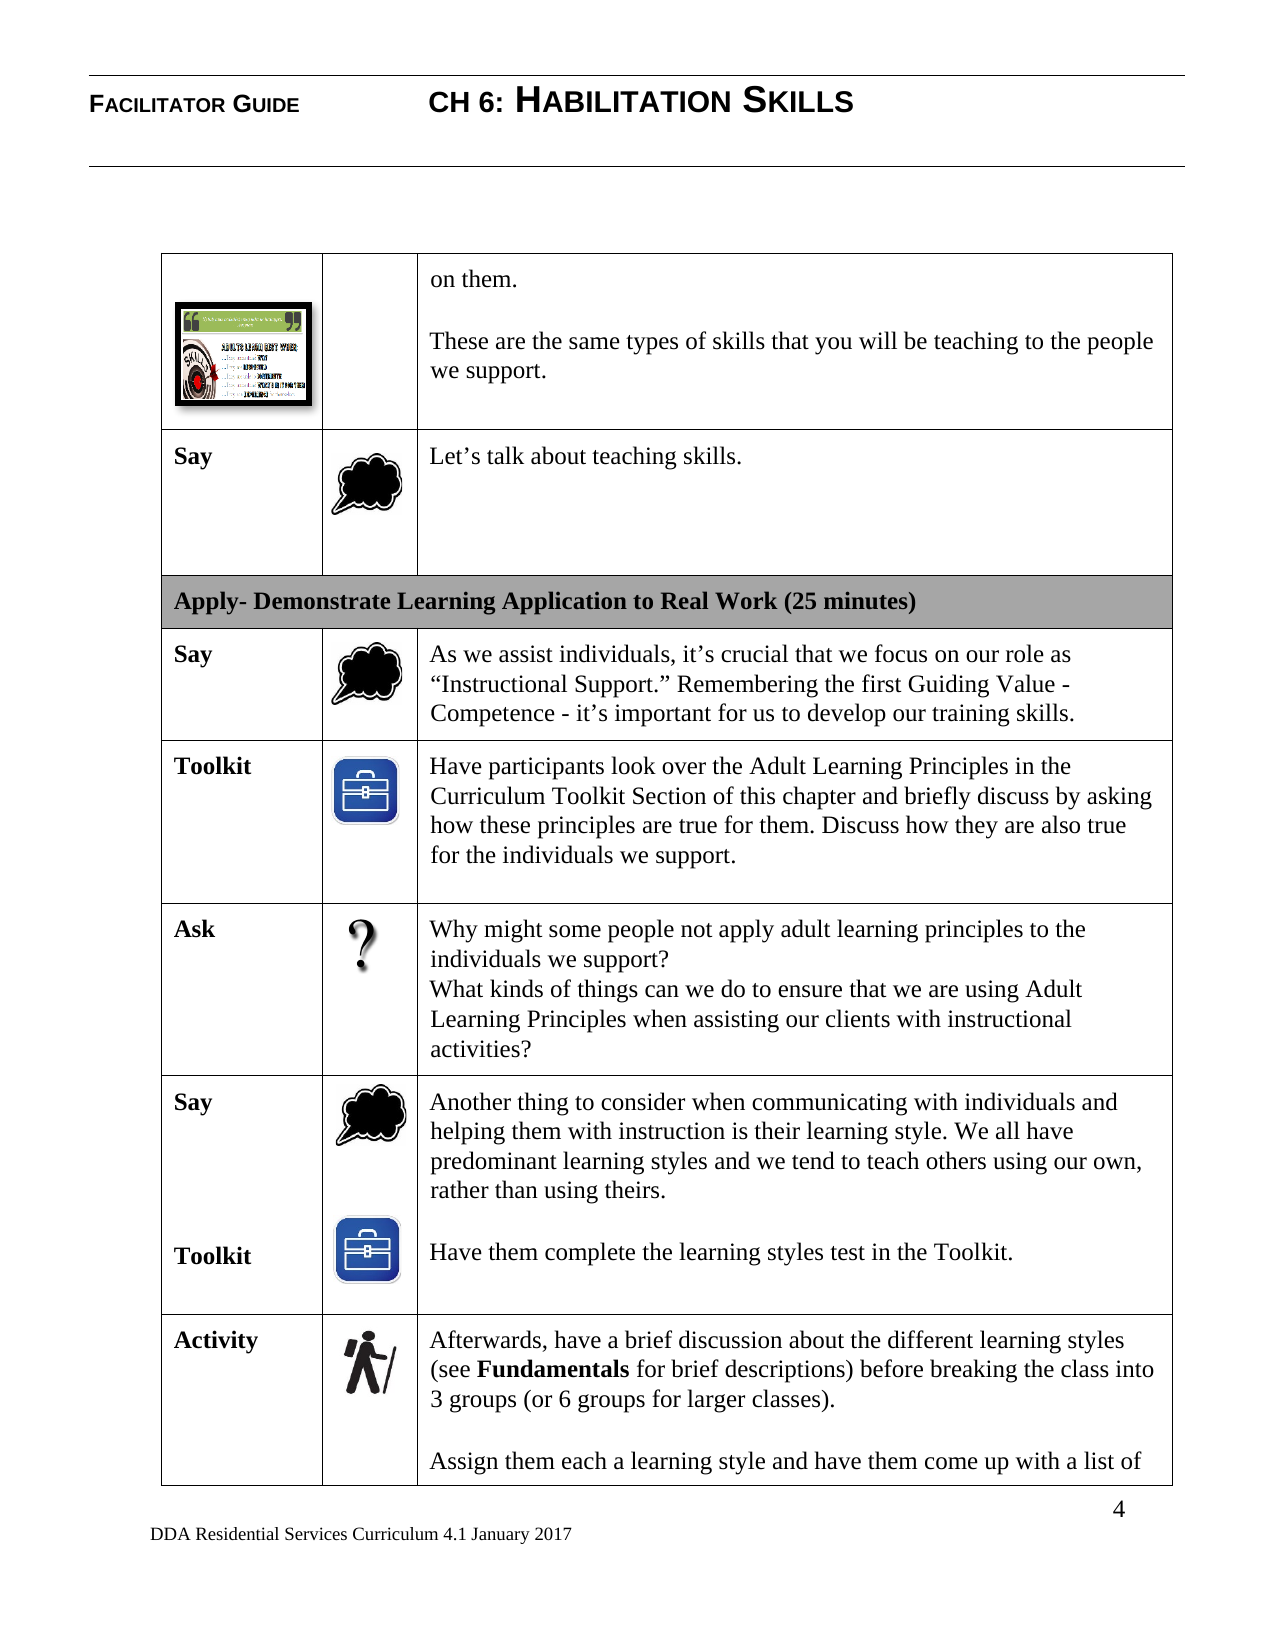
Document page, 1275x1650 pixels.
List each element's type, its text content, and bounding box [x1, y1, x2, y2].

table_cell Say [162, 629, 322, 740]
table_cell As we assist individuals, it’s crucial that we focus on our role as “Instructional Support.” Remembering the first Guiding Value - Competence - it’s important for us to develop our training skills. [418, 629, 1172, 740]
table_cell Toolkit [162, 741, 322, 903]
table_cell Apply- Demonstrate Learning Application to Real Work (25 minutes) [162, 576, 1172, 628]
table_cell [323, 1076, 417, 1313]
table_cell [323, 1315, 417, 1485]
table_cell Have participants look over the Adult Learning Principles in the Curriculum Toolkit Section of this chapter and briefly discuss by asking how these principles are true for them. Discuss how they are also true for the individuals we support. [418, 741, 1172, 903]
picture [331, 642, 403, 705]
table_cell Ask [162, 254, 322, 429]
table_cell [418, 1315, 1172, 1485]
picture [181, 309, 306, 400]
picture [333, 1215, 402, 1284]
picture [335, 1084, 407, 1146]
table_cell Why might some people not apply adult learning principles to the individuals we support? What kinds of things can we do to ensure that we are using Adult Learning Principles when assisting our clients with instructional activities? [418, 904, 1172, 1075]
table_cell Another thing to consider when communicating with individuals and helping them with instruction is their learning style. We all have predominant learning styles and we tend to teach others using our own, rather than using theirs. Have them complete the learning styles test in the Toolkit. [418, 1076, 1172, 1313]
table_cell [323, 904, 417, 1075]
picture [328, 1326, 408, 1397]
table_cell Say Toolkit [162, 1076, 322, 1313]
table_cell [323, 430, 417, 575]
table_cell Activity [162, 1315, 322, 1485]
table_cell [323, 254, 417, 429]
picture [331, 756, 400, 825]
picture [331, 912, 398, 983]
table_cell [418, 254, 1172, 429]
table_cell [323, 741, 417, 903]
table_cell Ask [162, 904, 322, 1075]
picture [331, 453, 403, 515]
table_cell Say [162, 430, 322, 575]
table_cell Let’s talk about teaching skills. [418, 430, 1172, 575]
table_cell [323, 629, 417, 740]
